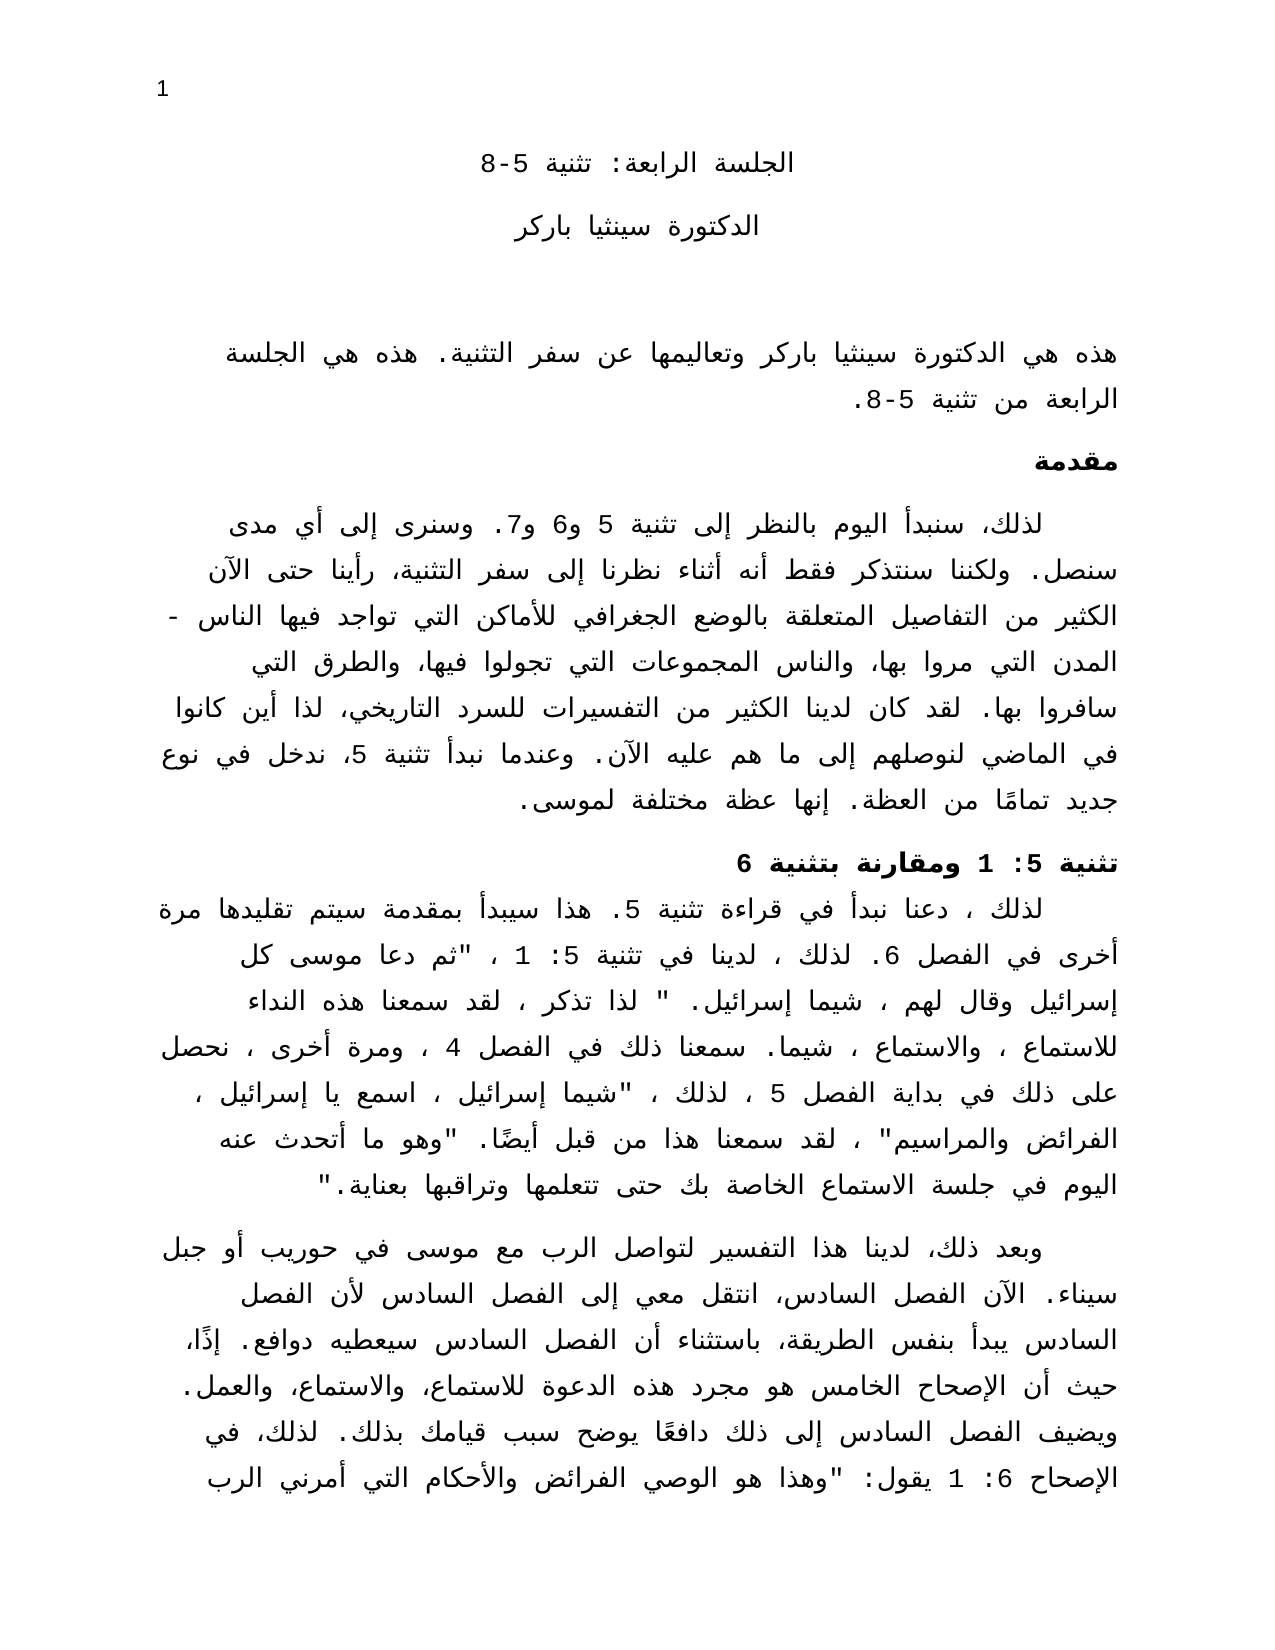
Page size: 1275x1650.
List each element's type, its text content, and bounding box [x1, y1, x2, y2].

text تثنية 5: 1 ومقارنة بتثنية 6 لذلك ، دعنا نبدأ في قراءة تثنية 5. هذا سيبدأ بمقدمة سيتم تقليدها مرة أخرى في الفصل 6. لذلك ، لدينا في تثنية 5: 1 ، "ثم دعا موسى كل إسرائيل وقال لهم ، شيما إسرائيل. " لذا تذكر ، لقد سمعنا هذه النداء للاستماع ، والاستماع ، شيما. سمعنا ذلك في الفصل 4 ، ومرة أخرى ، نحصل على ذلك في بداية الفصل 5 ، لذلك ، "شيما إسرائيل ، اسمع يا إسرائيل ، الفرائض والمراسيم" ، لقد سمعنا هذا من قبل أيضًا. "وهو ما أتحدث عنه اليوم في جلسة الاستماع الخاصة بك حتى تتعلمها وتراقبها بعناية." [156, 850, 1118, 1203]
text هذه هي الدكتورة سينثيا باركر وتعاليمها عن سفر التثنية. هذه هي الجلسة الرابعة من تثنية 5-8. [156, 339, 1118, 416]
text مقدمة [156, 448, 1118, 479]
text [156, 1235, 1118, 1496]
text الجلسة الرابعة: تثنية 5-8 [156, 150, 1118, 181]
text الدكتورة سينثيا باركر [156, 213, 1118, 243]
text لذلك، سنبدأ اليوم بالنظر إلى تثنية 5 و6 و7. وسنرى إلى أي مدى سنصل. ولكننا سنتذكر فقط أنه أثناء نظرنا إلى سفر التثنية، رأينا حتى الآن الكثير من التفاصيل المتعلقة بالوضع الجغرافي للأماكن التي تواجد فيها الناس - المدن التي مروا بها، والناس المجموعات التي تجولوا فيها، والطرق التي سافروا بها. لقد كان لدينا الكثير من التفسيرات للسرد التاريخي، لذا أين كانوا في الماضي لنوصلهم إلى ما هم عليه الآن. وعندما نبدأ تثنية 5، ندخل في نوع جديد تمامًا من العظة. إنها عظة مختلفة لموسى. [156, 511, 1118, 818]
